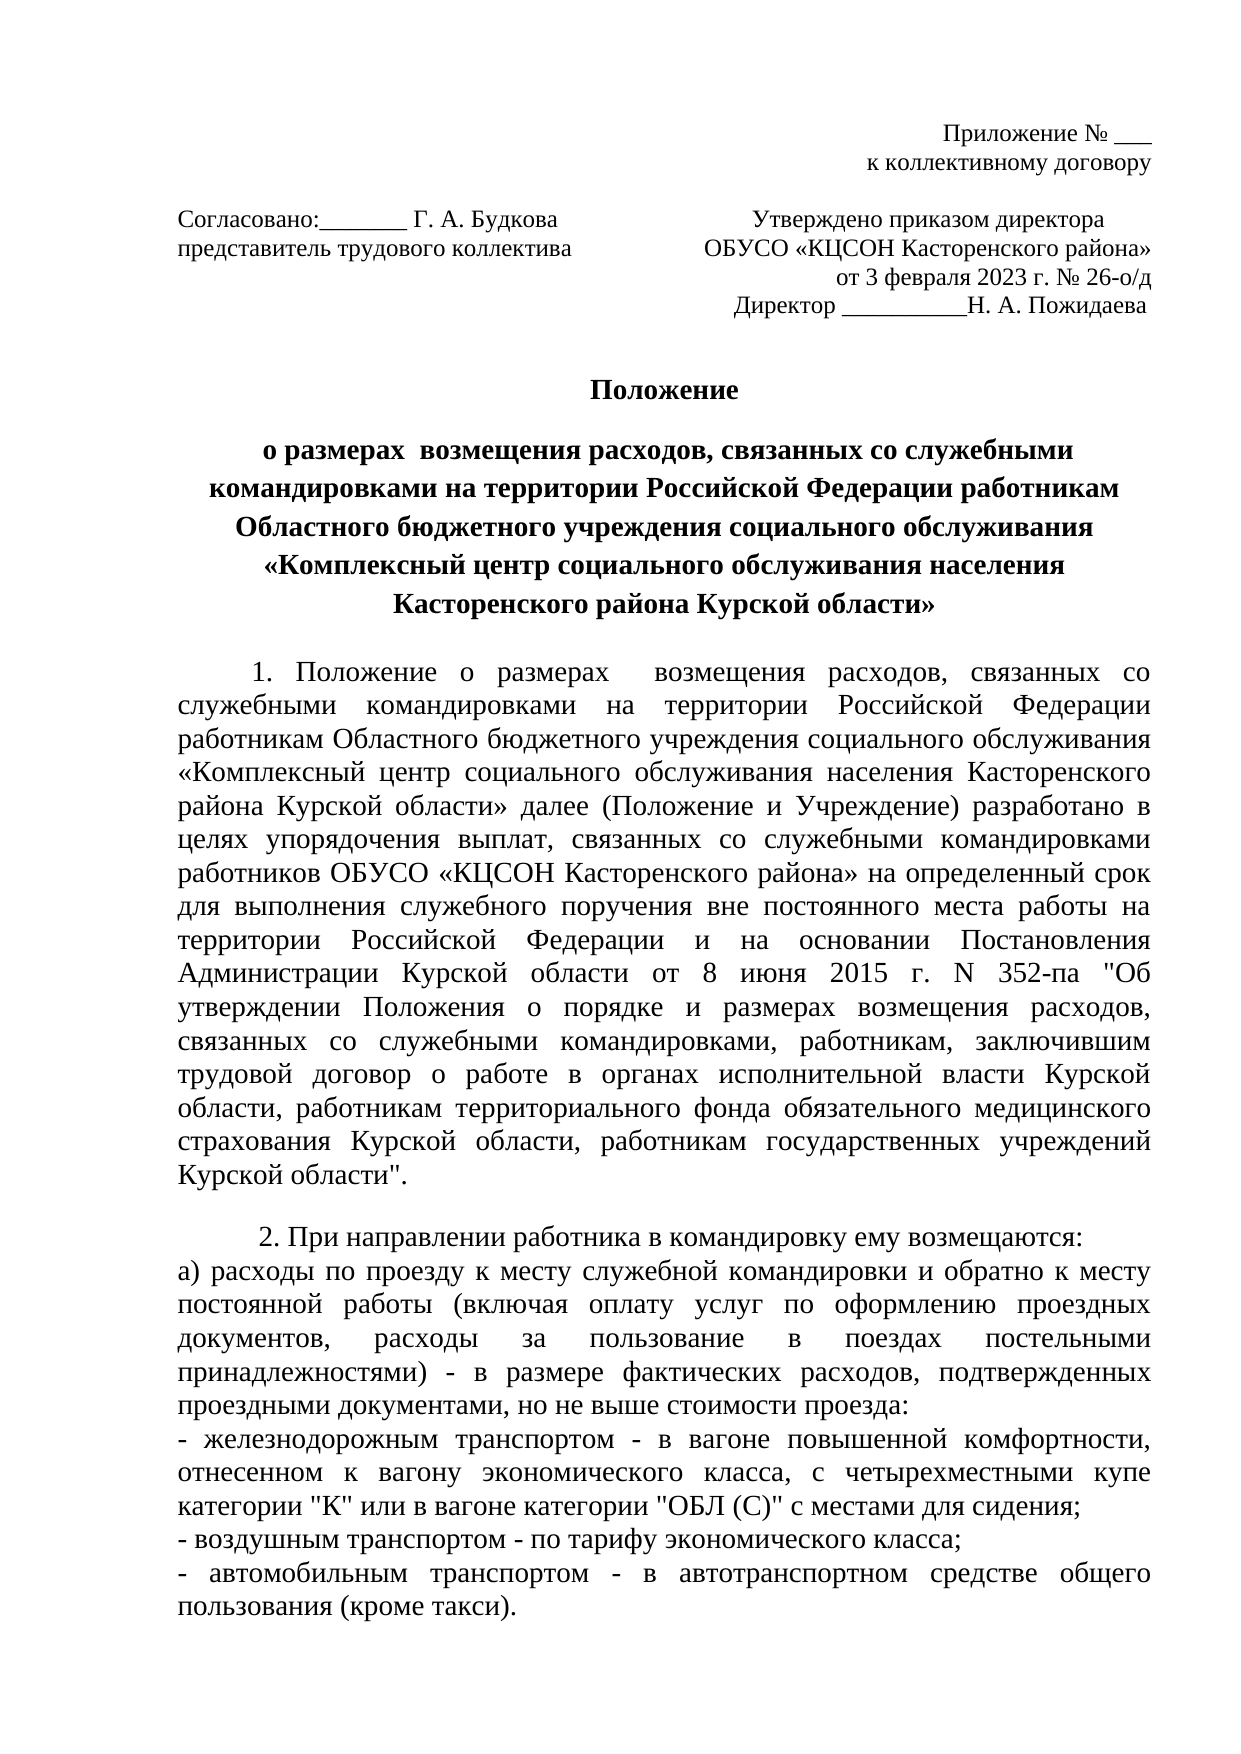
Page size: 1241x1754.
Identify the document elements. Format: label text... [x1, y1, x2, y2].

text от 3 февраля 2023 г. № 26-о/д [177, 262, 1152, 291]
text представитель трудового коллектива ОБУСО «КЦСОН Касторенского района» [177, 233, 1152, 262]
text - автомобильным транспортом - в автотранспортном средстве общего пользования (кроме такси). [177, 1555, 1152, 1622]
text 2. При направлении работника в командировку ему возмещаются: [177, 1219, 1152, 1253]
text к коллективному договору [177, 147, 1152, 176]
text Приложение № ___ [177, 118, 1152, 147]
text - воздушным транспортом - по тарифу экономического класса; [177, 1521, 1152, 1555]
text - железнодорожным транспортом - в вагоне повышенной комфортности, отнесенном к вагону экономического класса, с четырехместными купе категории "К" или в вагоне категории "ОБЛ (С)" с местами для сидения; [177, 1421, 1152, 1521]
text а) расходы по проезду к месту служебной командировки и обратно к месту постоянной работы (включая оплату услуг по оформлению проездных документов, расходы за пользование в поездах постельными принадлежностями) - в размере фактических расходов, подтвержденных проездными документами, но не выше стоимости проезда: [177, 1253, 1152, 1421]
text Положение [177, 372, 1152, 406]
text о размерах возмещения расходов, связанных со служебными командировками на территории Российской Федерации работникам Областного бюджетного учреждения социального обслуживания «Комплексный центр социального обслуживания населения Касторенского района Курской области» [177, 432, 1152, 619]
text 1. Положение о размерах возмещения расходов, связанных со служебными командировками на территории Российской Федерации работникам Областного бюджетного учреждения социального обслуживания «Комплексный центр социального обслуживания населения Касторенского района Курской области» далее (Положение и Учреждение) разработано в целях упорядочения выплат, связанных со служебными командировками работников ОБУСО «КЦСОН Касторенского района» на определенный срок для выполнения служебного поручения вне постоянного места работы на территории Российской Федерации и на основании Постановления Администрации Курской области от 8 июня 2015 г. N 352-па "Об утверждении Положения о порядке и размерах возмещения расходов, связанных со служебными командировками, работникам, заключившим трудовой договор о работе в органах исполнительной власти Курской области, работникам территориального фонда обязательного медицинского страхования Курской области, работникам государственных учреждений Курской области". [177, 654, 1152, 1190]
text Директор __________Н. А. Пожидаева [177, 291, 1152, 319]
text Согласовано:_______ Г. А. Будкова Утверждено приказом директора [177, 204, 1152, 233]
